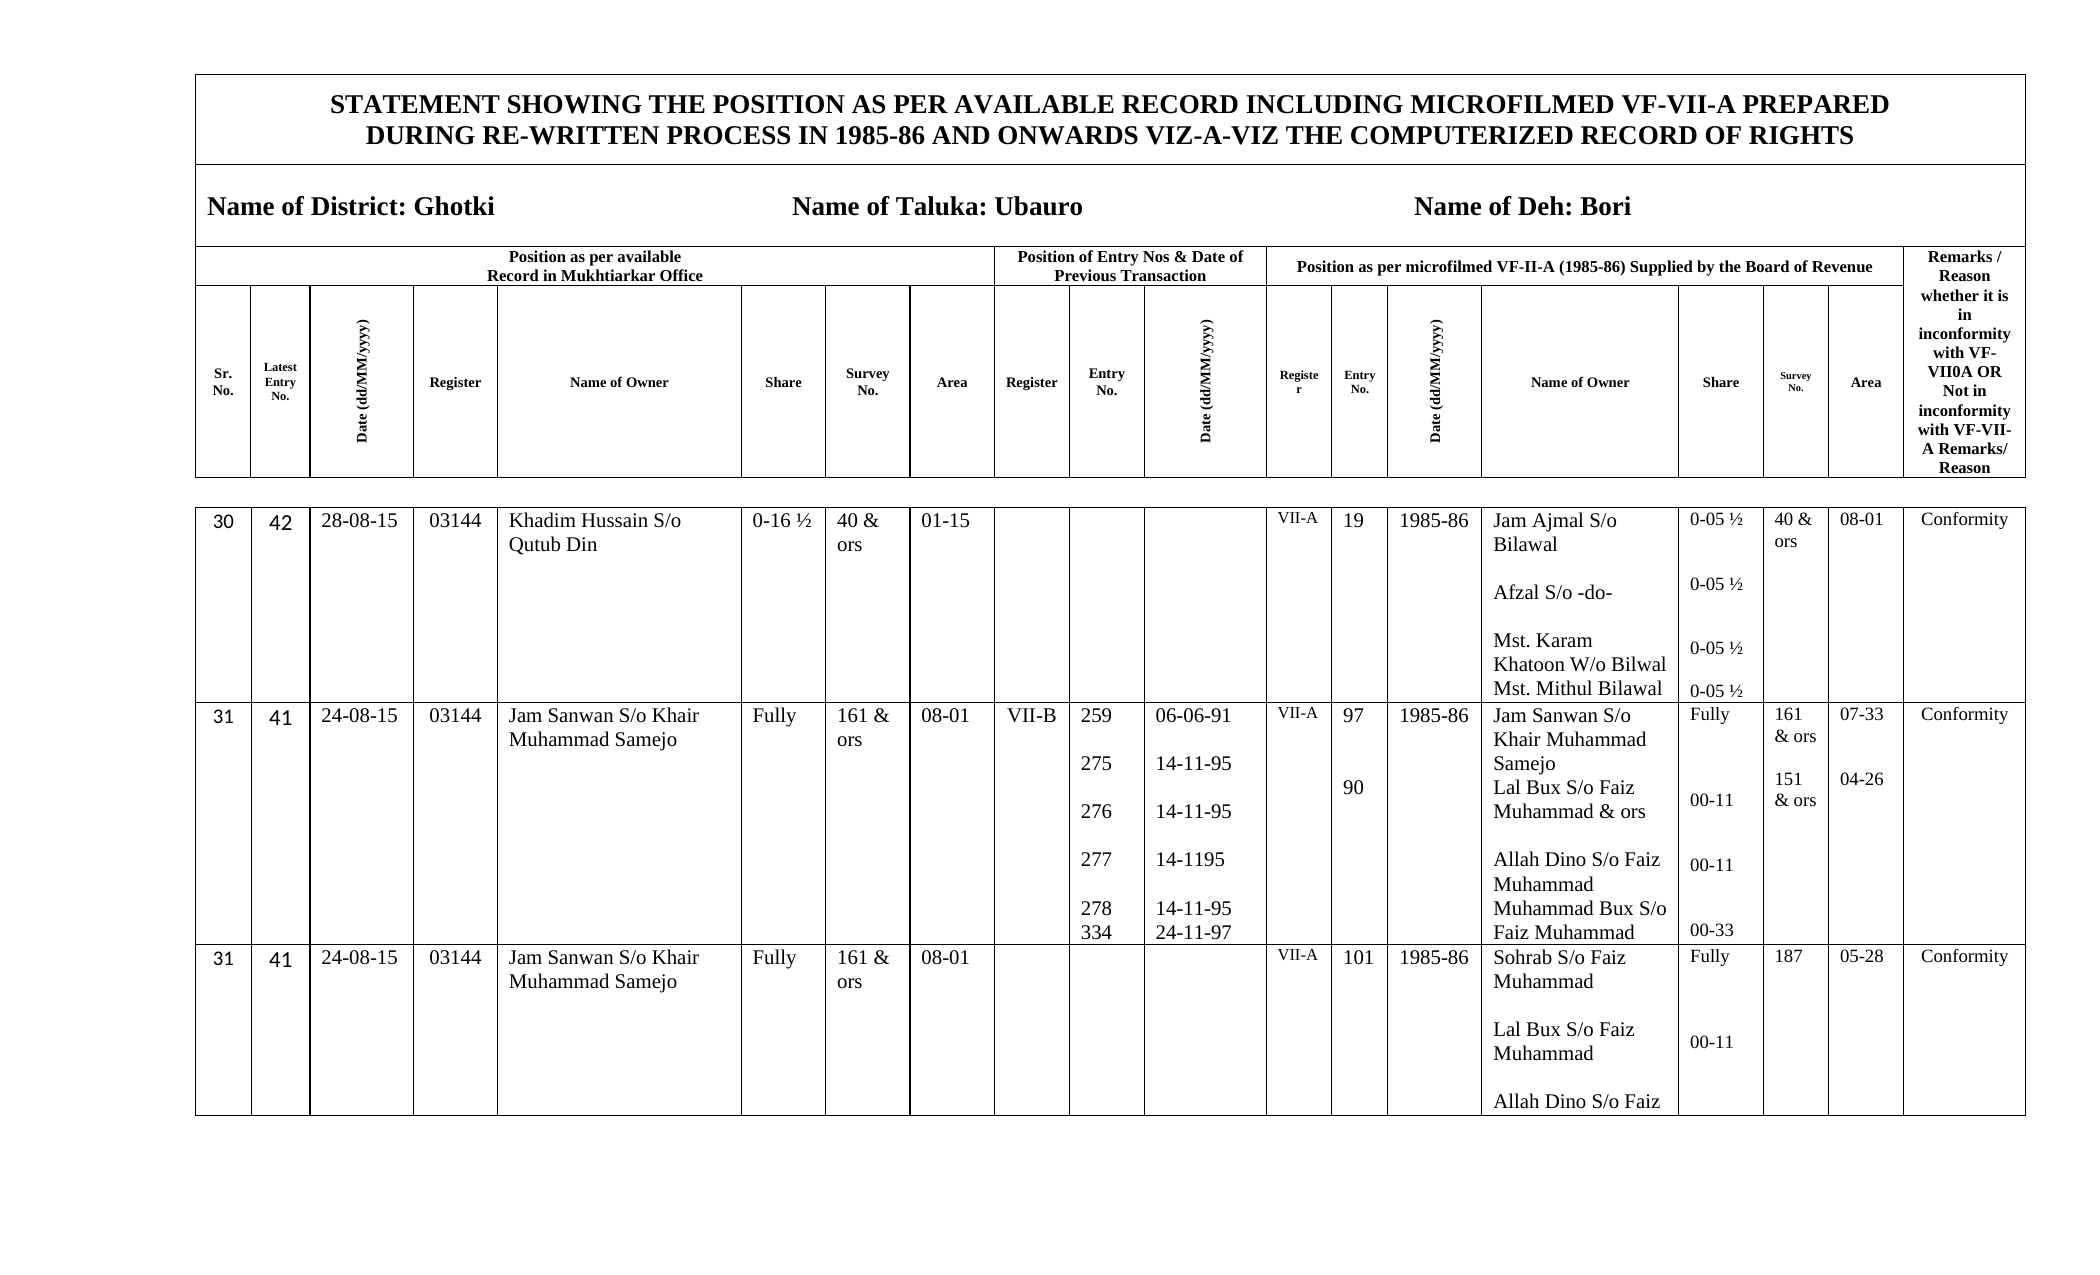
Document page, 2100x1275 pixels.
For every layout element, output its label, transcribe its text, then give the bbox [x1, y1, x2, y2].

table_cell 259 275 276 277 278 334 [1070, 703, 1144, 944]
table_cell 41 [252, 945, 309, 1114]
table_cell 28-08-15 [311, 508, 413, 702]
table_cell 30 [196, 508, 251, 702]
table_cell 41 [252, 703, 309, 944]
table_cell [1145, 508, 1266, 702]
table_cell 05-28 02-38 [1829, 945, 1903, 1114]
table_cell Khadim Hussain S/o Qutub Din [498, 508, 741, 702]
table_cell Fully [742, 945, 825, 1114]
table_cell VII-A [1267, 945, 1331, 1114]
table_cell VII-A [1267, 703, 1331, 944]
table_cell 19 [1332, 508, 1387, 702]
table_cell [1070, 508, 1144, 702]
table_cell [995, 945, 1069, 1114]
table_cell 1985-86 [1388, 703, 1481, 944]
table_cell 24-08-15 [311, 703, 413, 944]
table_cell Conformity [1904, 703, 2025, 944]
table_cell Fully 00-11 00-11 00-33 [1679, 703, 1763, 944]
table_cell 161 & ors [826, 703, 909, 944]
table_cell 0-05 ½ 0-05 ½ 0-05 ½ 0-05 ½ [1679, 508, 1763, 702]
table_cell [1145, 945, 1266, 1114]
table_cell Conformity [1904, 945, 2025, 1114]
table_cell 08-01 [911, 703, 994, 944]
table_cell VII-A [1267, 508, 1331, 702]
table_cell 03144 [414, 945, 497, 1114]
table_cell Conformity [1904, 508, 2025, 702]
table_cell 08-01 [911, 945, 994, 1114]
table_cell 07-33 04-26 [1829, 703, 1903, 944]
table_cell VII-B [995, 703, 1069, 944]
table_cell 161 & ors 151 & ors [1764, 703, 1828, 944]
table_cell 40 & ors [1764, 508, 1828, 702]
table_cell Sohrab S/o Faiz Muhammad Lal Bux S/o Faiz Muhammad Allah Dino S/o Faiz Muhammad Sohrab S/o Faiz Muhammad Lal Bux S/o Faiz Muhammad Allah Dino S/o Faiz Muhammad [1482, 945, 1678, 1114]
table_cell [995, 508, 1069, 702]
table_cell 1985-86 [1388, 508, 1481, 702]
table_cell 101 104 [1332, 945, 1387, 1114]
table_cell 161 & ors [826, 945, 909, 1114]
table_cell 08-01 [1829, 508, 1903, 702]
table_cell 31 [196, 703, 251, 944]
table_cell [1070, 945, 1144, 1114]
table_cell 42 [252, 508, 309, 702]
table_cell Jam Sanwan S/o Khair Muhammad Samejo Lal Bux S/o Faiz Muhammad & ors Allah Dino S/o Faiz Muhammad Muhammad Bux S/o Faiz Muhammad [1482, 703, 1678, 944]
table_cell 24-08-15 [311, 945, 413, 1114]
table_cell 01-15 [911, 508, 994, 702]
table_cell 1985-86 [1388, 945, 1481, 1114]
table_cell Fully [742, 703, 825, 944]
table_cell 97 90 [1332, 703, 1387, 944]
table_cell 06-06-91 14-11-95 14-11-95 14-1195 14-11-95 24-11-97 [1145, 703, 1266, 944]
table_cell Jam Sanwan S/o Khair Muhammad Samejo [498, 703, 741, 944]
table_cell Jam Sanwan S/o Khair Muhammad Samejo [498, 945, 741, 1114]
table_cell 40 & ors [826, 508, 909, 702]
table_cell 31 [196, 945, 251, 1114]
table_cell 03144 [414, 703, 497, 944]
table_cell Fully 00-11 00-11 00-12 00-11 00-33 [1679, 945, 1763, 1114]
table_cell 0-16 ½ [742, 508, 825, 702]
table_cell Jam Ajmal S/o Bilawal Afzal S/o -do- Mst. Karam Khatoon W/o Bilwal Mst. Mithul Bilawal [1482, 508, 1678, 702]
table_cell 03144 [414, 508, 497, 702]
table_cell 187 169 [1764, 945, 1828, 1114]
